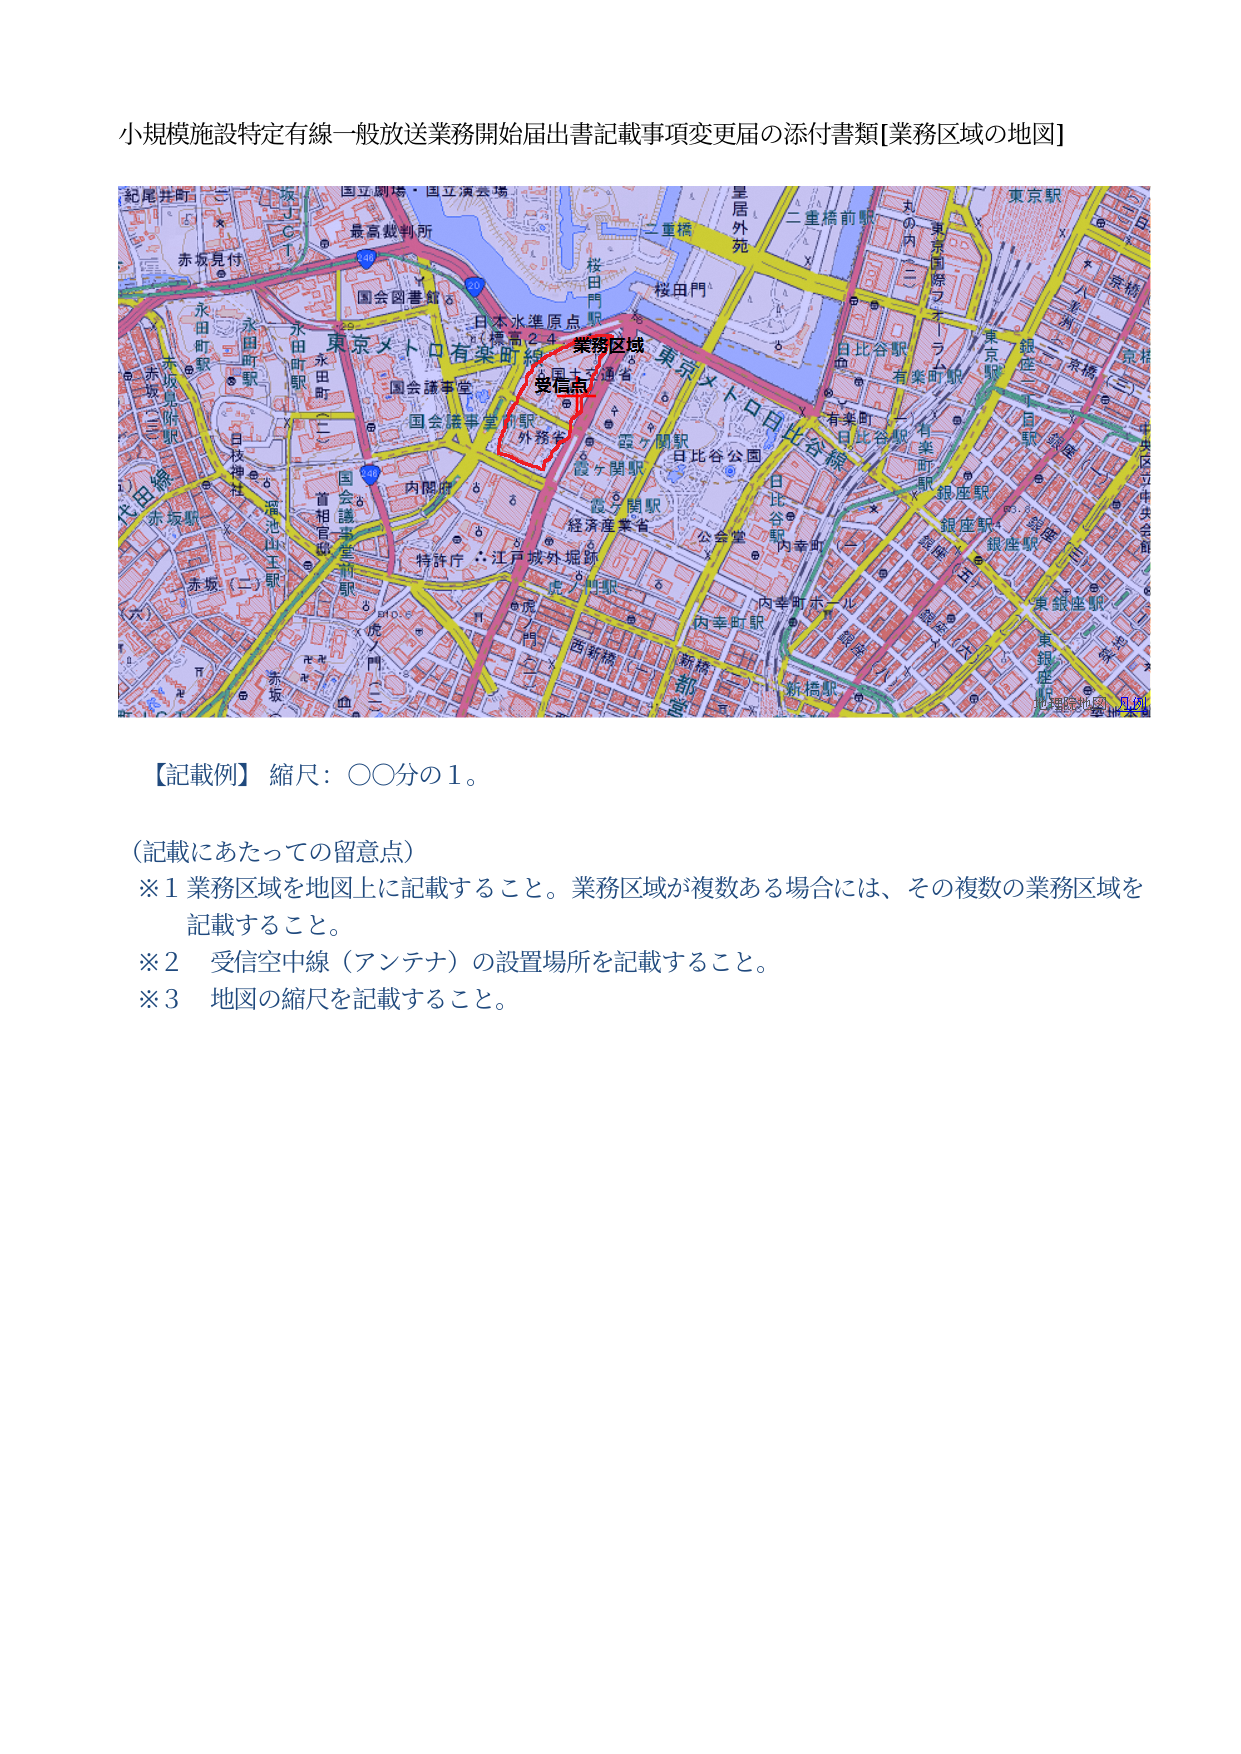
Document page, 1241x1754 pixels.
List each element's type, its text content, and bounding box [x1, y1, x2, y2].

text ※２ 受信空中線（アンテナ）の設置場所を記載すること。 [139, 942, 1163, 978]
text （記載にあたっての留意点） [118, 832, 1163, 868]
text ※１ 業務区域を地図上に記載すること。業務区域が複数ある場合には、その複数の業務区域を 記載すること。 [139, 869, 1152, 942]
text 小規模施設特定有線一般放送業務開始届出書記載事項変更届の添付書類[業務区域の地図] [118, 115, 1163, 151]
text 【記載例】 縮尺：○○分の１。 [118, 718, 615, 792]
picture [118, 186, 1151, 718]
text ※３ 地図の縮尺を記載すること。 [139, 979, 1163, 1015]
